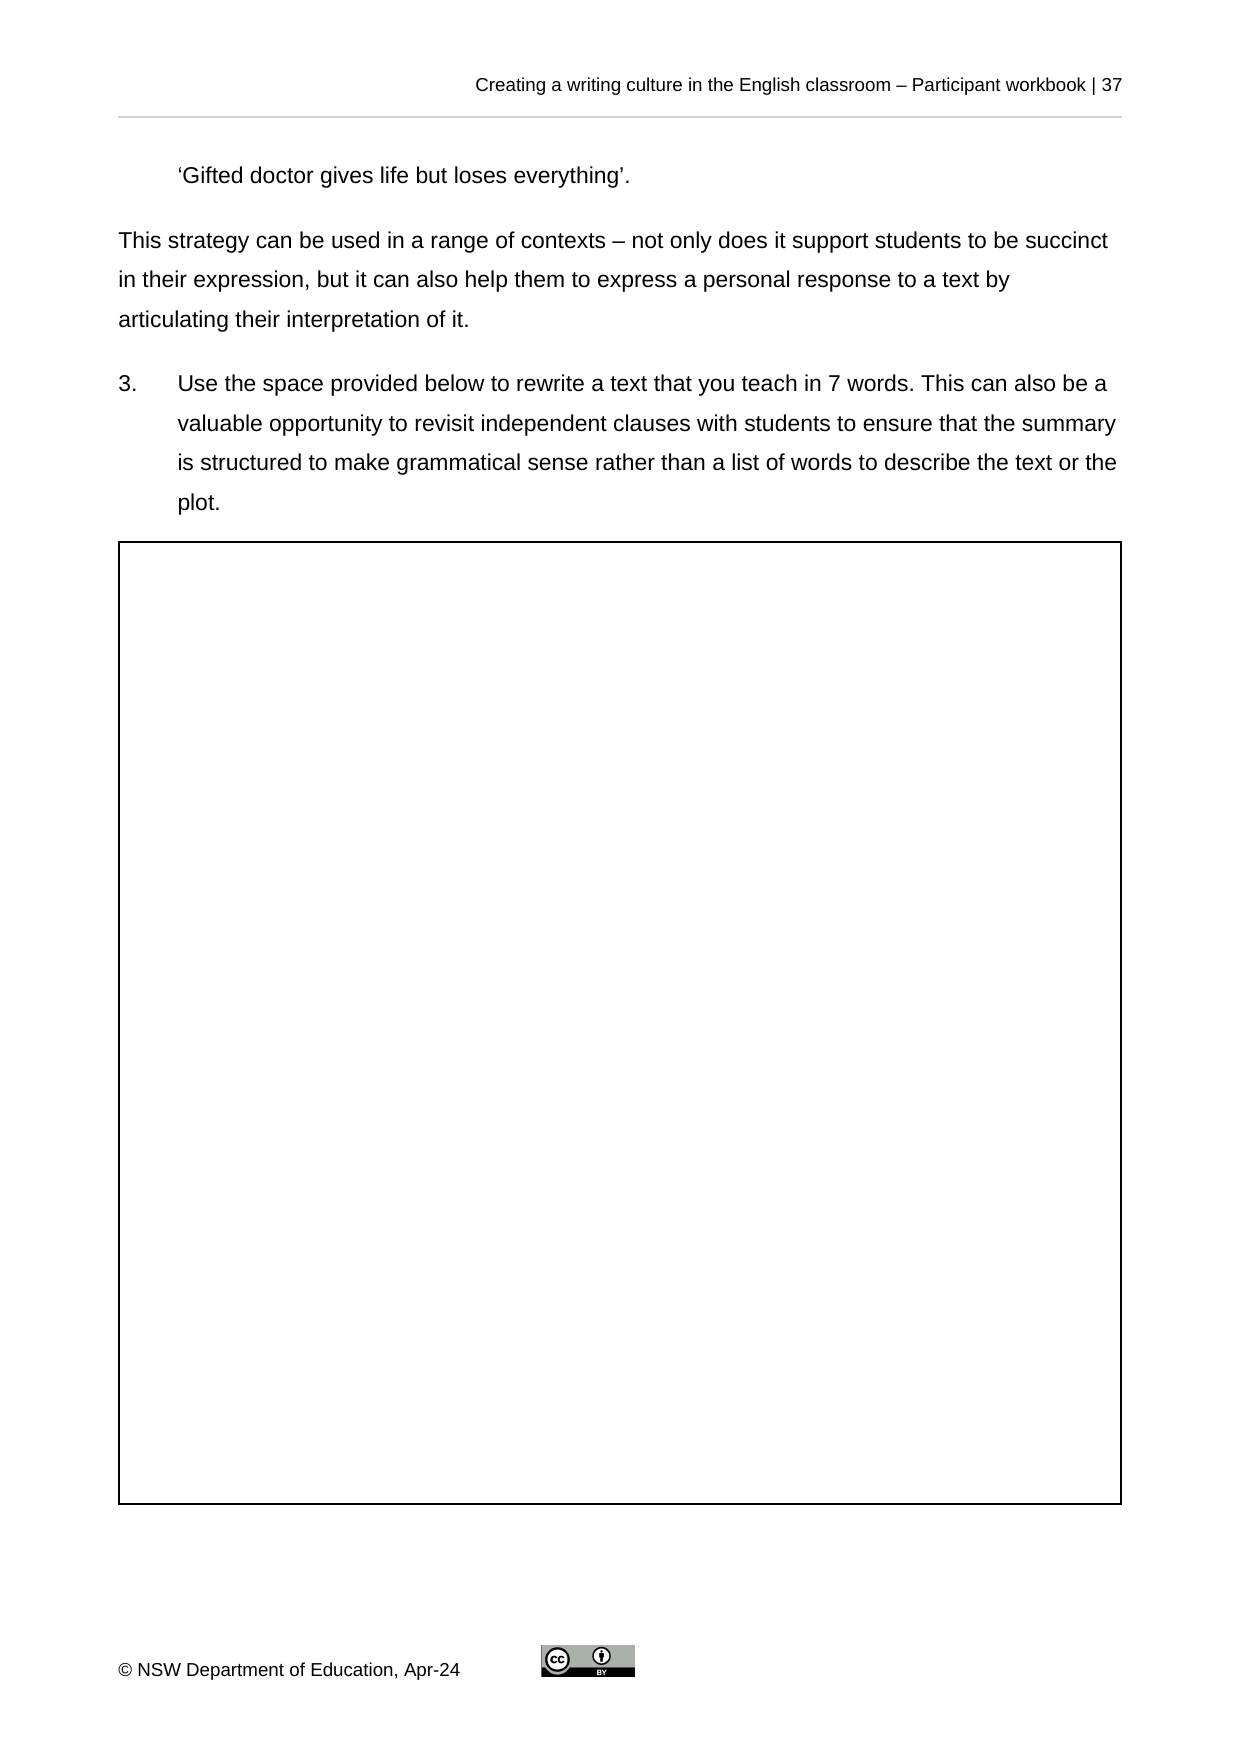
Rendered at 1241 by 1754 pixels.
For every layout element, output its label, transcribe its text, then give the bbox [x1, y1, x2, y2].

picture [541, 1645, 635, 1677]
list Use the space provided below to rewrite a text that you teach in 7 words. This can also be a valuable opportunity to revisit independent clauses with students to ensure that the summary is structured to make grammatical sense rather than a list of words to describe the text or the plot. [118, 370, 1122, 515]
text This strategy can be used in a range of contexts – not only does it support students to be succinct in their expression, but it can also help them to express a personal response to a text by articulating their interpretation of it. [118, 227, 1122, 332]
table_header [120, 543, 1120, 1503]
text ‘Gifted doctor gives life but loses everything’. [177, 162, 1116, 189]
